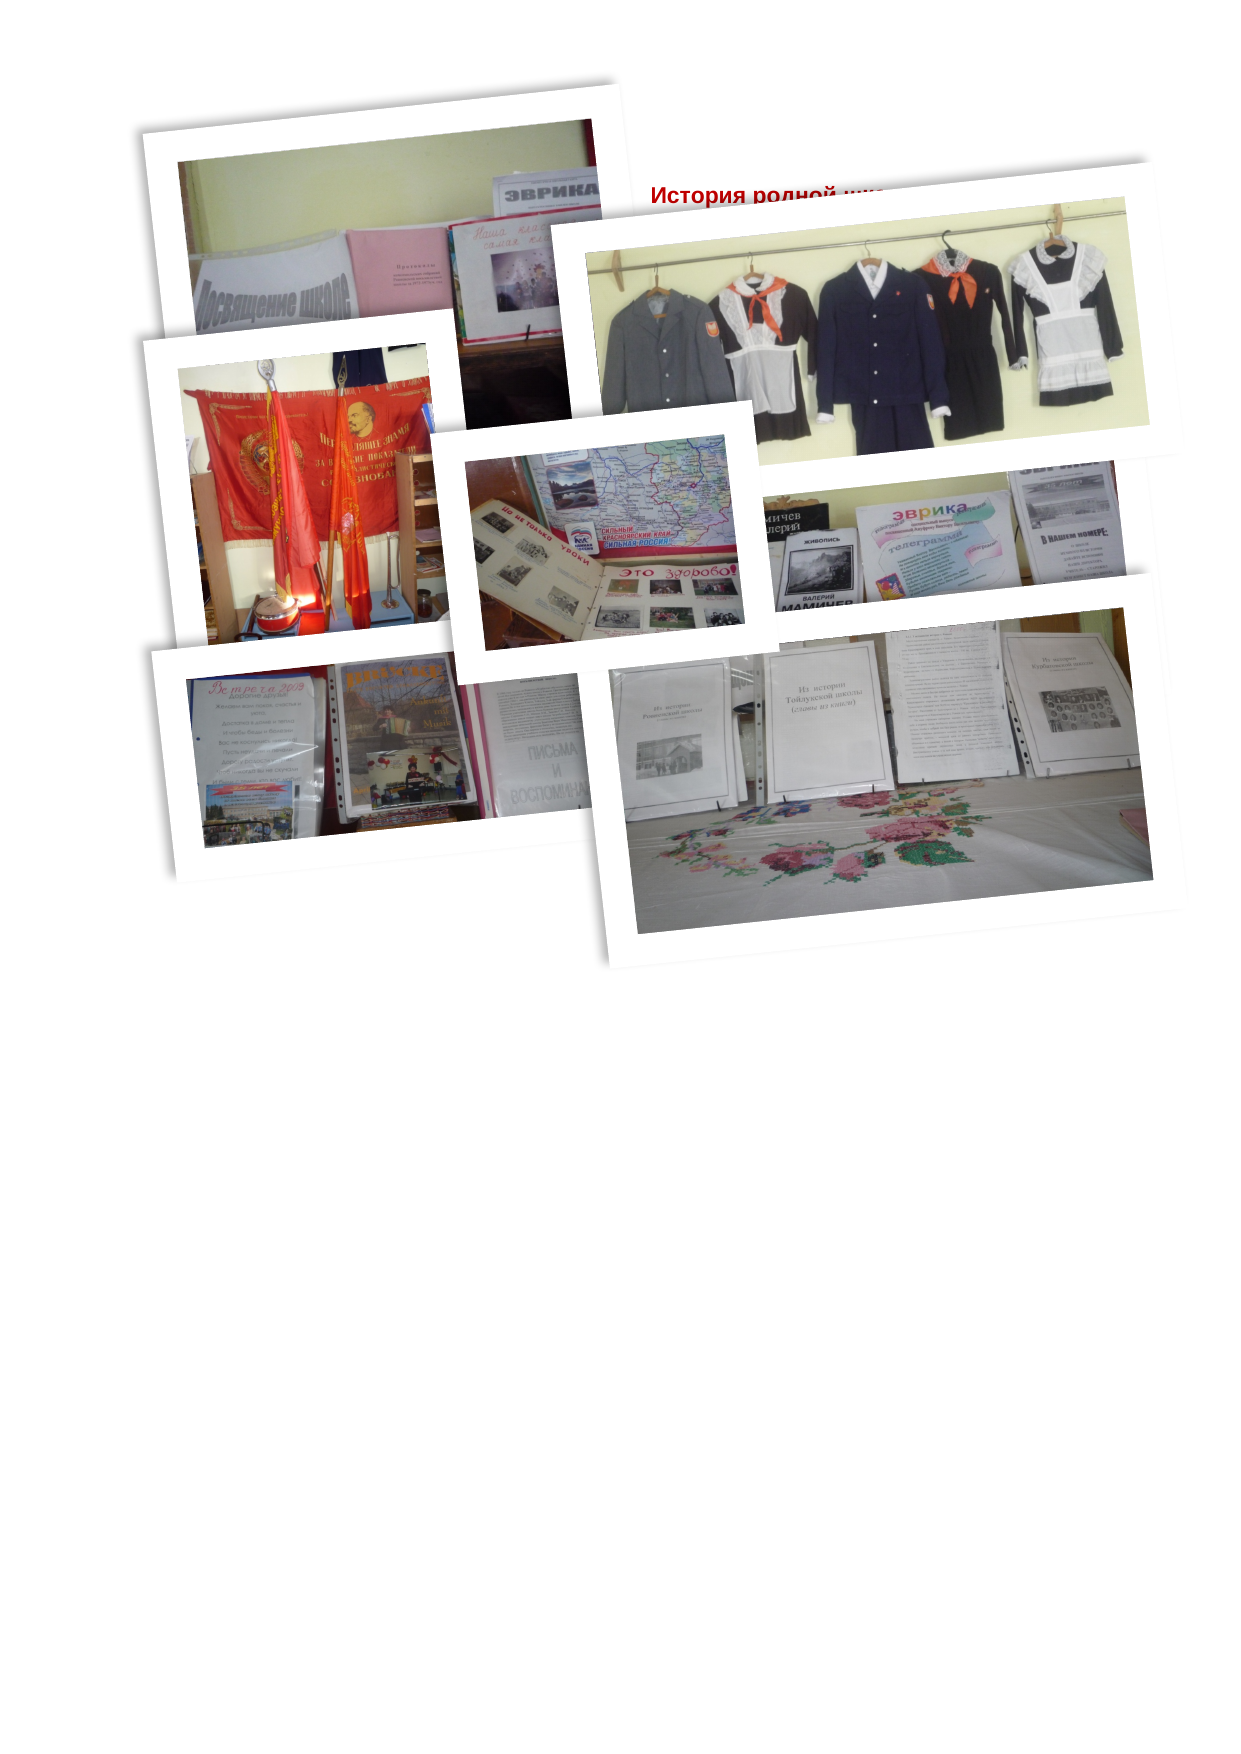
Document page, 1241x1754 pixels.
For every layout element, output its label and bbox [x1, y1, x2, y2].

picture [763, 461, 1126, 612]
picture [609, 608, 1153, 934]
picture [178, 343, 450, 645]
picture [586, 197, 1149, 465]
picture [187, 652, 591, 848]
picture [465, 435, 745, 650]
picture [178, 119, 602, 429]
